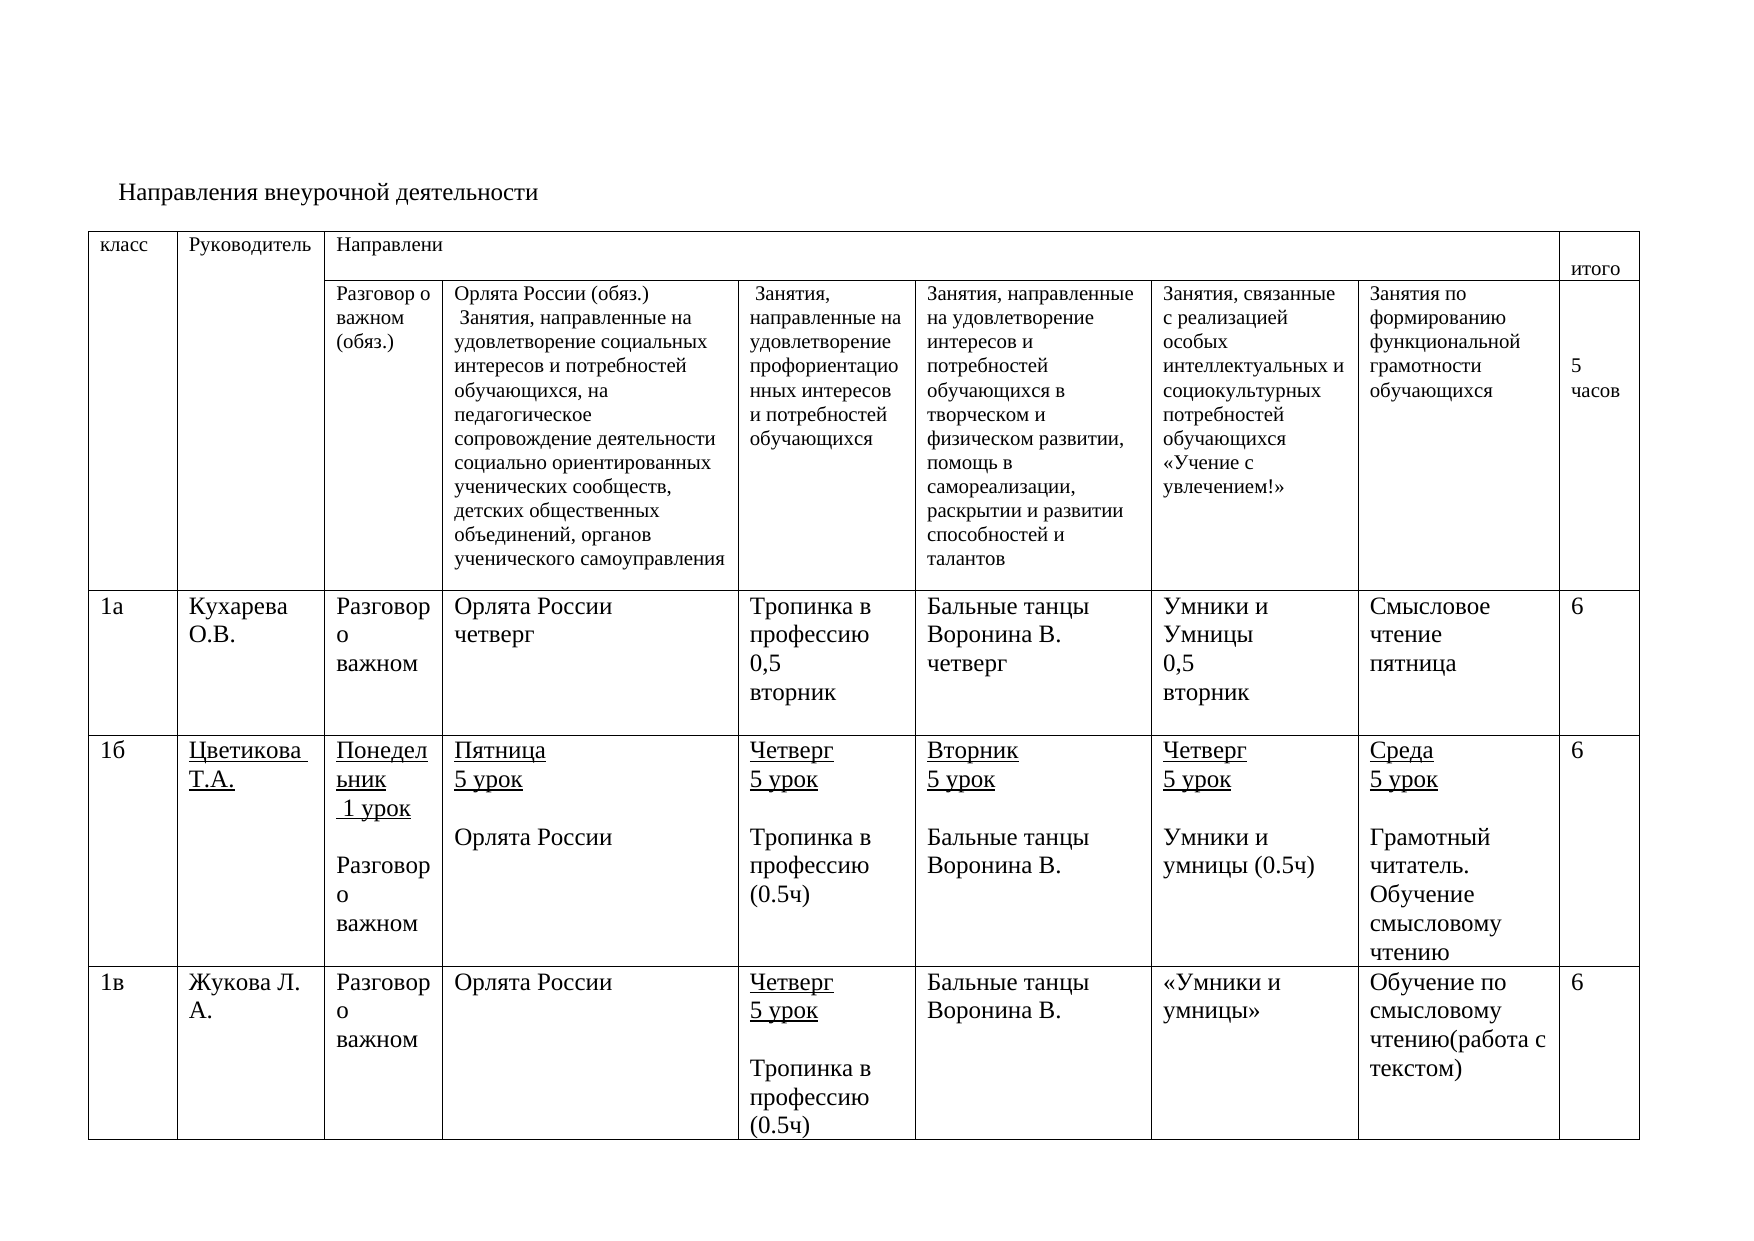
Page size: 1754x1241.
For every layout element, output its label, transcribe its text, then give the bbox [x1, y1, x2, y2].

table_header Направлени [325, 232, 1559, 280]
table_cell Обучение по смысловому чтению(работа с текстом) [1359, 967, 1559, 1139]
table_header итого [1560, 232, 1639, 280]
table_cell Тропинка в профессию 0,5 вторник [739, 591, 915, 734]
table_cell Четверг 5 урок Умники и умницы (0.5ч) [1152, 736, 1358, 966]
table_cell Занятия, направленные на удовлетворение интересов и потребностей обучающихся в творческом и физическом развитии, помощь в самореализации, раскрытии и развитии способностей и талантов [916, 281, 1151, 590]
table_cell Занятия по формированию функциональной грамотности обучающихся [1359, 281, 1559, 590]
table_cell Занятия, связанные с реализацией особых интеллектуальных и социокультурных потребностей обучающихся «Учение с увлечением!» [1152, 281, 1358, 590]
table_cell Разговор о важном [325, 591, 442, 734]
table_cell Смысловое чтение пятница [1359, 591, 1559, 734]
table_cell 1а [89, 591, 177, 734]
table_header Руководитель [178, 232, 324, 590]
table_cell Четверг 5 урок Тропинка в профессию (0.5ч) [739, 736, 915, 966]
table_cell Цветикова Т.А. [178, 736, 324, 966]
table_cell Разговор о важном [325, 967, 442, 1139]
table_cell Кухарева О.В. [178, 591, 324, 734]
table_cell Среда 5 урок Грамотный читатель. Обучение смысловому чтению [1359, 736, 1559, 966]
table_cell 6 [1560, 967, 1639, 1139]
table_cell Понедельник 1 урок Разговор о важном [325, 736, 442, 966]
table_cell 1в [89, 967, 177, 1139]
table_cell Занятия, направленные на удовлетворение профориентационных интересов и потребностей обучающихся [739, 281, 915, 590]
table_cell Умники и Умницы 0,5 вторник [1152, 591, 1358, 734]
table_cell 5 часов [1560, 281, 1639, 590]
table_cell 6 [1560, 736, 1639, 966]
table_cell Бальные танцы Воронина В. четверг [916, 591, 1151, 734]
text Направления внеурочной деятельности [118, 177, 1636, 206]
table_cell Пятница 5 урок Орлята России [443, 736, 738, 966]
table_cell Бальные танцы Воронина В. [916, 967, 1151, 1139]
table_header класс [89, 232, 177, 590]
table_cell Орлята России (обяз.) Занятия, направленные на удовлетворение социальных интересов и потребностей обучающихся, на педагогическое сопровождение деятельности социально ориентированных ученических сообществ, детских общественных объединений, органов ученического самоуправления [443, 281, 738, 590]
table_cell Орлята России четверг [443, 591, 738, 734]
table_cell 1б [89, 736, 177, 966]
table_cell Орлята России [443, 967, 738, 1139]
table_cell Разговор о важном (обяз.) [325, 281, 442, 590]
table_cell 6 [1560, 591, 1639, 734]
table_cell Жукова Л. А. [178, 967, 324, 1139]
table_cell Вторник 5 урок Бальные танцы Воронина В. [916, 736, 1151, 966]
table_cell «Умники и умницы» [1152, 967, 1358, 1139]
table_cell Четверг 5 урок Тропинка в профессию (0.5ч) [739, 967, 915, 1139]
